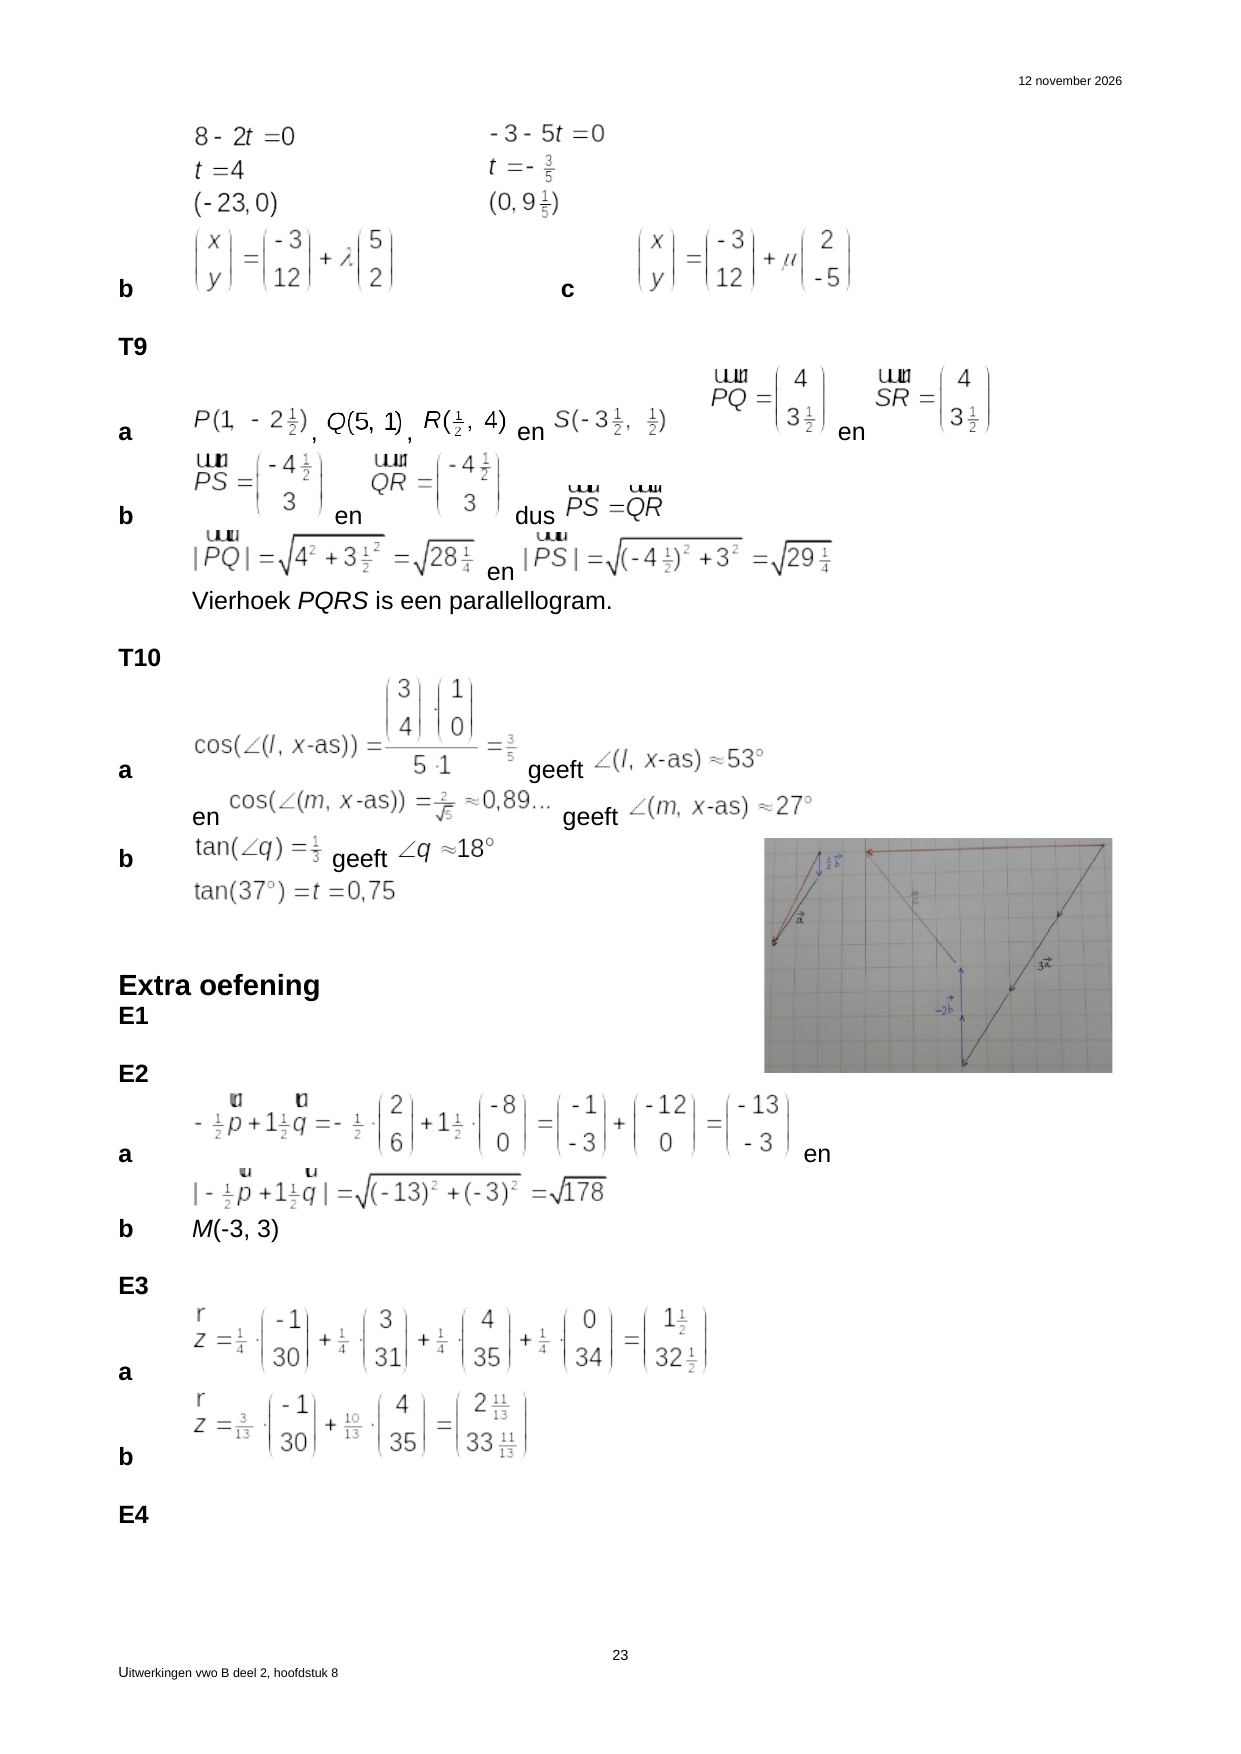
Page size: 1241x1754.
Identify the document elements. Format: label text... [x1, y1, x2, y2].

text b geeft [118, 831, 1122, 873]
text Vierhoek PQRS is een parallellogram. [118, 586, 1122, 614]
text E3 [118, 1271, 1122, 1300]
text a [118, 1300, 1122, 1386]
text b c [118, 222, 1122, 303]
text a , , en en [118, 361, 1122, 445]
text en geeft [118, 784, 1122, 831]
text E1 [118, 1001, 764, 1030]
text Extra oefening [118, 968, 764, 1001]
text T9 [118, 332, 1122, 361]
text T10 [118, 643, 1122, 672]
picture [764, 838, 1113, 1073]
text a geeft [118, 672, 1122, 784]
text b en dus [118, 445, 1122, 530]
text b M(-3, 3) [118, 1214, 1122, 1243]
text en [118, 530, 1122, 586]
text b [118, 1386, 1122, 1471]
text E2 [118, 1059, 1122, 1087]
text a en [118, 1087, 1122, 1214]
text E4 [118, 1500, 1122, 1529]
